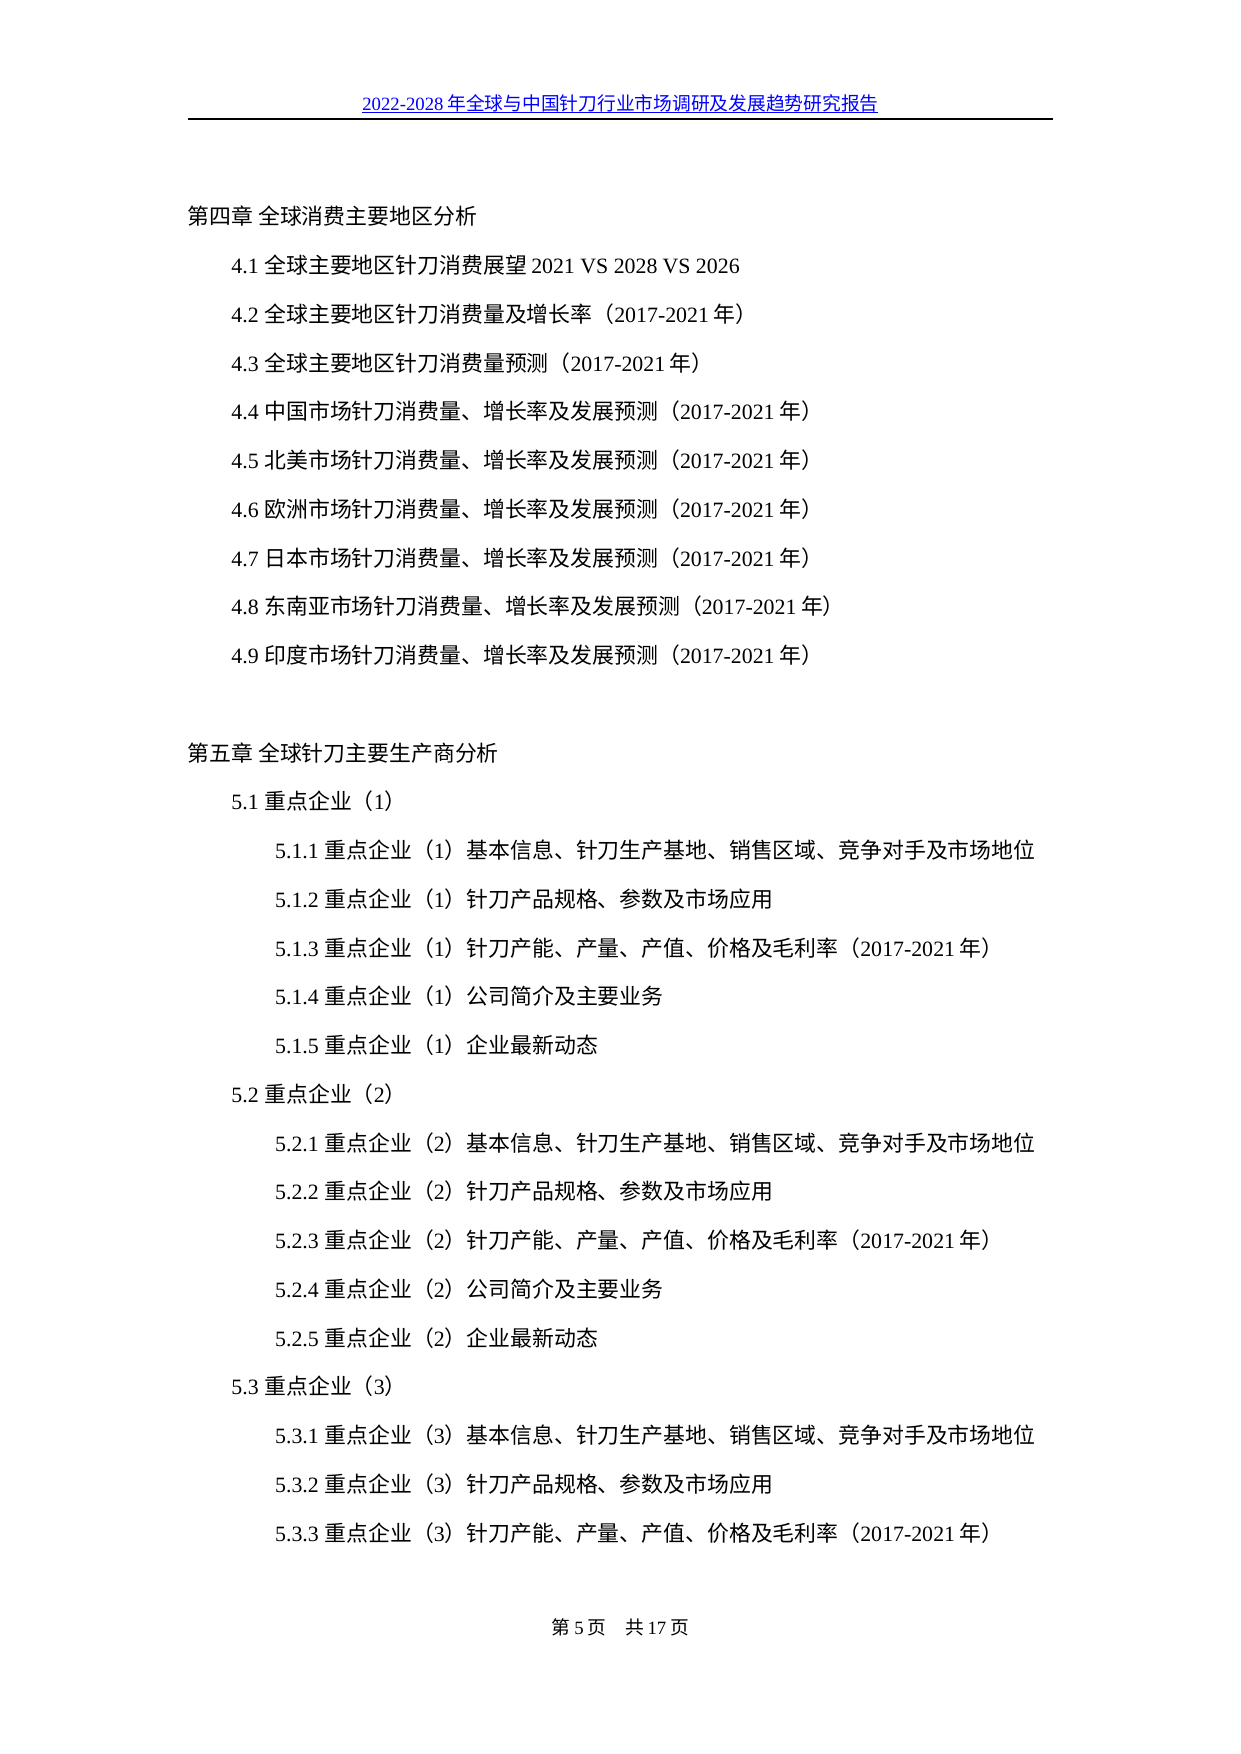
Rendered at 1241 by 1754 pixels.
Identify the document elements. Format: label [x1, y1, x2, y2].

text [187, 150, 1053, 1548]
